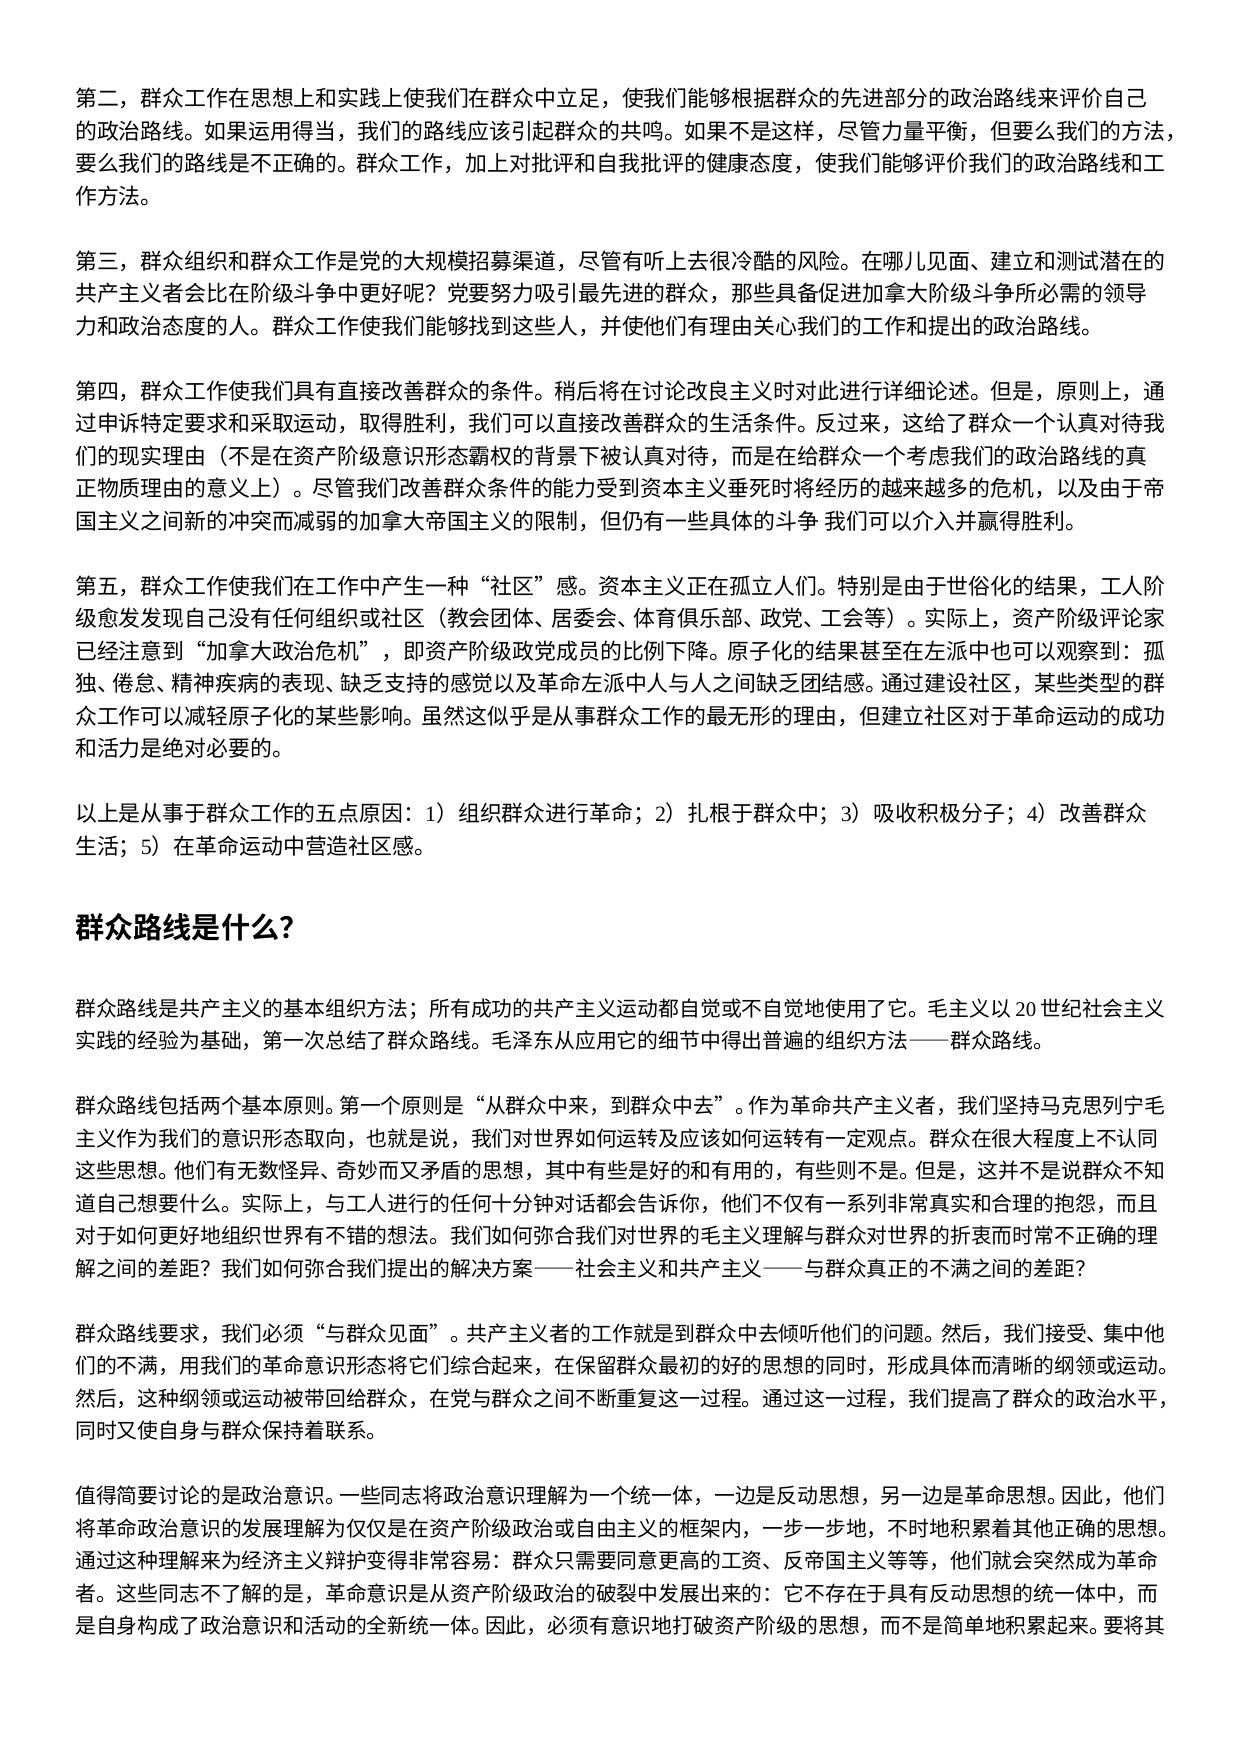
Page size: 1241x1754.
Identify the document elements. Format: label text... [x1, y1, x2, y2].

text 群众路线是什么？ [75, 893, 1165, 958]
text 群众路线是共产主义的基本组织方法；所有成功的共产主义运动都自觉或不自觉地使用了它。毛主义以20世纪社会主义实践的经验为基础，第一次总结了群众路线。毛泽东从应用它的细节中得出普遍的组织方法——群众路线。 [75, 991, 1165, 1056]
text 群众路线包括两个基本原则。第一个原则是“从群众中来，到群众中去”。作为革命共产主义者，我们坚持马克思列宁毛主义作为我们的意识形态取向，也就是说，我们对世界如何运转及应该如何运转有一定观点。群众在很大程度上不认同这些思想。他们有无数怪异、奇妙而又矛盾的思想，其中有些是好的和有用的，有些则不是。但是，这并不是说群众不知道自己想要什么。实际上，与工人进行的任何十分钟对话都会告诉你，他们不仅有一系列非常真实和合理的抱怨，而且对于如何更好地组织世界有不错的想法。我们如何弥合我们对世界的毛主义理解与群众对世界的折衷而时常不正确的理解之间的差距？我们如何弥合我们提出的解决方案——社会主义和共产主义——与群众真正的不满之间的差距？ [75, 1088, 1165, 1283]
text 以上是从事于群众工作的五点原因：1）组织群众进行革命；2）扎根于群众中；3）吸收积极分子；4）改善群众生活；5）在革命运动中营造社区感。 [75, 796, 1165, 861]
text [75, 1478, 1165, 1641]
text 第二，群众工作在思想上和实践上使我们在群众中立足，使我们能够根据群众的先进部分的政治路线来评价自己的政治路线。如果运用得当，我们的路线应该引起群众的共鸣。如果不是这样，尽管力量平衡，但要么我们的方法，要么我们的路线是不正确的。群众工作，加上对批评和自我批评的健康态度，使我们能够评价我们的政治路线和工作方法。 [75, 81, 1165, 211]
text 第三，群众组织和群众工作是党的大规模招募渠道，尽管有听上去很冷酷的风险。在哪儿见面、建立和测试潜在的共产主义者会比在阶级斗争中更好呢？党要努力吸引最先进的群众，那些具备促进加拿大阶级斗争所必需的领导力和政治态度的人。群众工作使我们能够找到这些人，并使他们有理由关心我们的工作和提出的政治路线。 [75, 243, 1165, 341]
text 群众路线要求，我们必须“与群众见面”。共产主义者的工作就是到群众中去倾听他们的问题。然后，我们接受、集中他们的不满，用我们的革命意识形态将它们综合起来，在保留群众最初的好的思想的同时，形成具体而清晰的纲领或运动。然后，这种纲领或运动被带回给群众，在党与群众之间不断重复这一过程。通过这一过程，我们提高了群众的政治水平，同时又使自身与群众保持着联系。 [75, 1316, 1165, 1446]
text 第四，群众工作使我们具有直接改善群众的条件。稍后将在讨论改良主义时对此进行详细论述。但是，原则上，通过申诉特定要求和采取运动，取得胜利，我们可以直接改善群众的生活条件。反过来，这给了群众一个认真对待我们的现实理由（不是在资产阶级意识形态霸权的背景下被认真对待，而是在给群众一个考虑我们的政治路线的真正物质理由的意义上）。尽管我们改善群众条件的能力受到资本主义垂死时将经历的越来越多的危机，以及由于帝国主义之间新的冲突而减弱的加拿大帝国主义的限制，但仍有一些具体的斗争 我们可以介入并赢得胜利。 [75, 373, 1165, 536]
text 第五，群众工作使我们在工作中产生一种“社区”感。资本主义正在孤立人们。特别是由于世俗化的结果，工人阶级愈发发现自己没有任何组织或社区（教会团体、居委会、体育俱乐部、政党、工会等）。实际上，资产阶级评论家已经注意到“加拿大政治危机”，即资产阶级政党成员的比例下降。原子化的结果甚至在左派中也可以观察到：孤独、倦怠、精神疾病的表现、缺乏支持的感觉以及革命左派中人与人之间缺乏团结感。通过建设社区，某些类型的群众工作可以减轻原子化的某些影响。虽然这似乎是从事群众工作的最无形的理由，但建立社区对于革命运动的成功和活力是绝对必要的。 [75, 568, 1165, 763]
